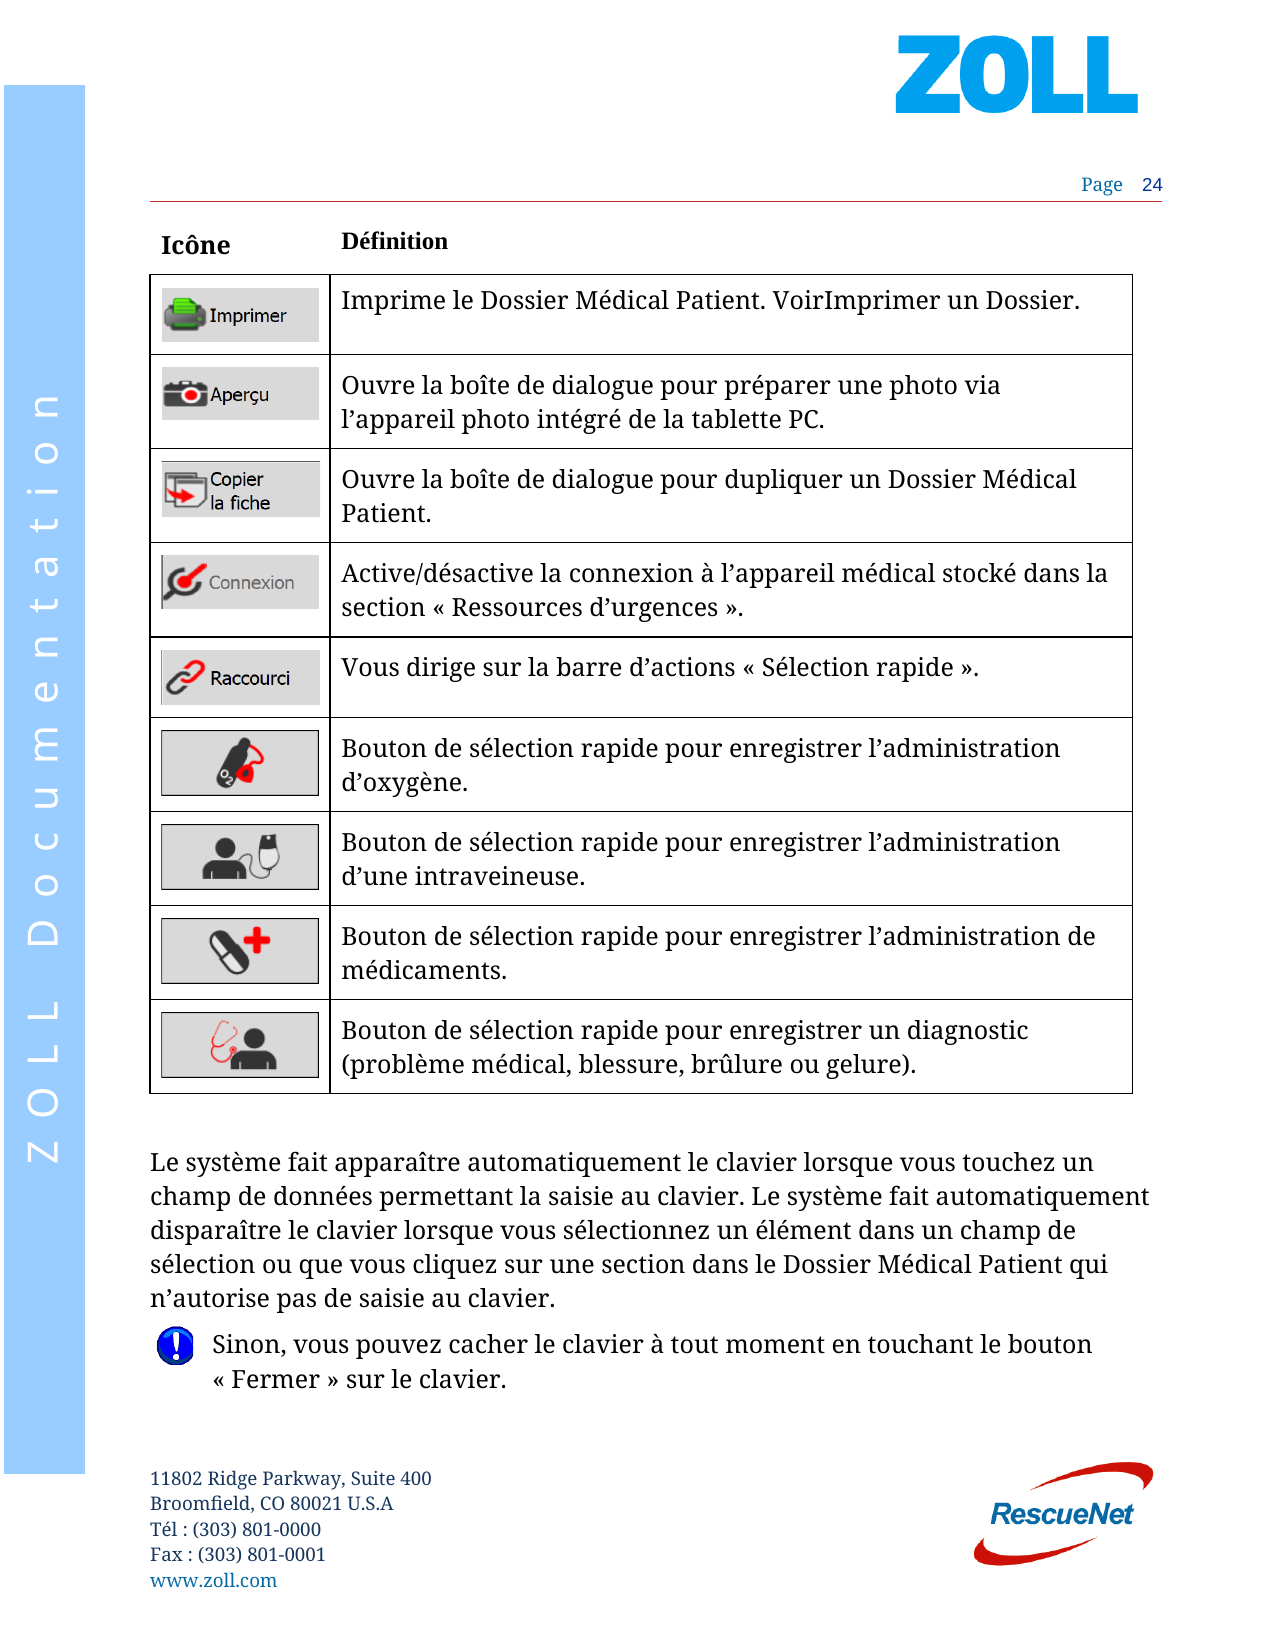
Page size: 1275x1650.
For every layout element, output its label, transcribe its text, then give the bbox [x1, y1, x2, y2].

picture [161, 918, 319, 984]
picture [161, 287, 319, 342]
table_cell [151, 543, 329, 636]
picture [161, 1012, 319, 1078]
table_cell [151, 275, 329, 354]
text Le système fait apparaître automatiquement le clavier lorsque vous touchez un champ de données permettant la saisie au clavier. Le système fait automatiquement disparaître le clavier lorsque vous sélectionnez un élément dans un champ de sélection ou que vous cliquez sur une section dans le Dossier Médical Patient qui n’autorise pas de saisie au clavier. [150, 1144, 1162, 1315]
table_cell Ouvre la boîte de dialogue pour préparer une photo via l’appareil photo intégré de la tablette PC. [331, 355, 1132, 448]
picture [161, 367, 320, 420]
table_cell Imprime le Dossier Médical Patient. VoirImprimer un Dossier. [331, 275, 1132, 354]
table_cell [151, 638, 329, 717]
table_cell Bouton de sélection rapide pour enregistrer l’administration d’une intraveineuse. [331, 812, 1132, 905]
picture [161, 824, 319, 890]
text Sinon, vous pouvez cacher le clavier à tout moment en touchant le bouton « Fermer » sur le clavier. [150, 1327, 1162, 1395]
table_cell [151, 906, 329, 999]
picture [891, 27, 1146, 122]
table_cell [151, 718, 329, 811]
table_cell Ouvre la boîte de dialogue pour dupliquer un Dossier Médical Patient. [331, 449, 1132, 542]
table_cell Bouton de sélection rapide pour enregistrer un diagnostic (problème médical, blessure, brûlure ou gelure). [331, 1000, 1132, 1093]
table_cell Bouton de sélection rapide pour enregistrer l’administration d’oxygène. [331, 718, 1132, 811]
picture [161, 730, 319, 796]
table_header Définition [330, 215, 1132, 274]
picture [972, 1461, 1155, 1567]
table_cell [151, 355, 329, 448]
table_cell [151, 812, 329, 905]
table_cell Vous dirige sur la barre d’actions « Sélection rapide ». [331, 638, 1132, 717]
table_cell [151, 1000, 329, 1093]
table_header Icône [150, 215, 330, 274]
table_cell Active/désactive la connexion à l’appareil médical stocké dans la section « Ressources d’urgences ». [331, 543, 1132, 636]
picture [161, 555, 319, 609]
table_cell Bouton de sélection rapide pour enregistrer l’administration de médicaments. [331, 906, 1132, 999]
table_cell [151, 449, 329, 542]
picture [155, 1325, 193, 1364]
picture [161, 650, 320, 705]
picture [161, 461, 321, 517]
